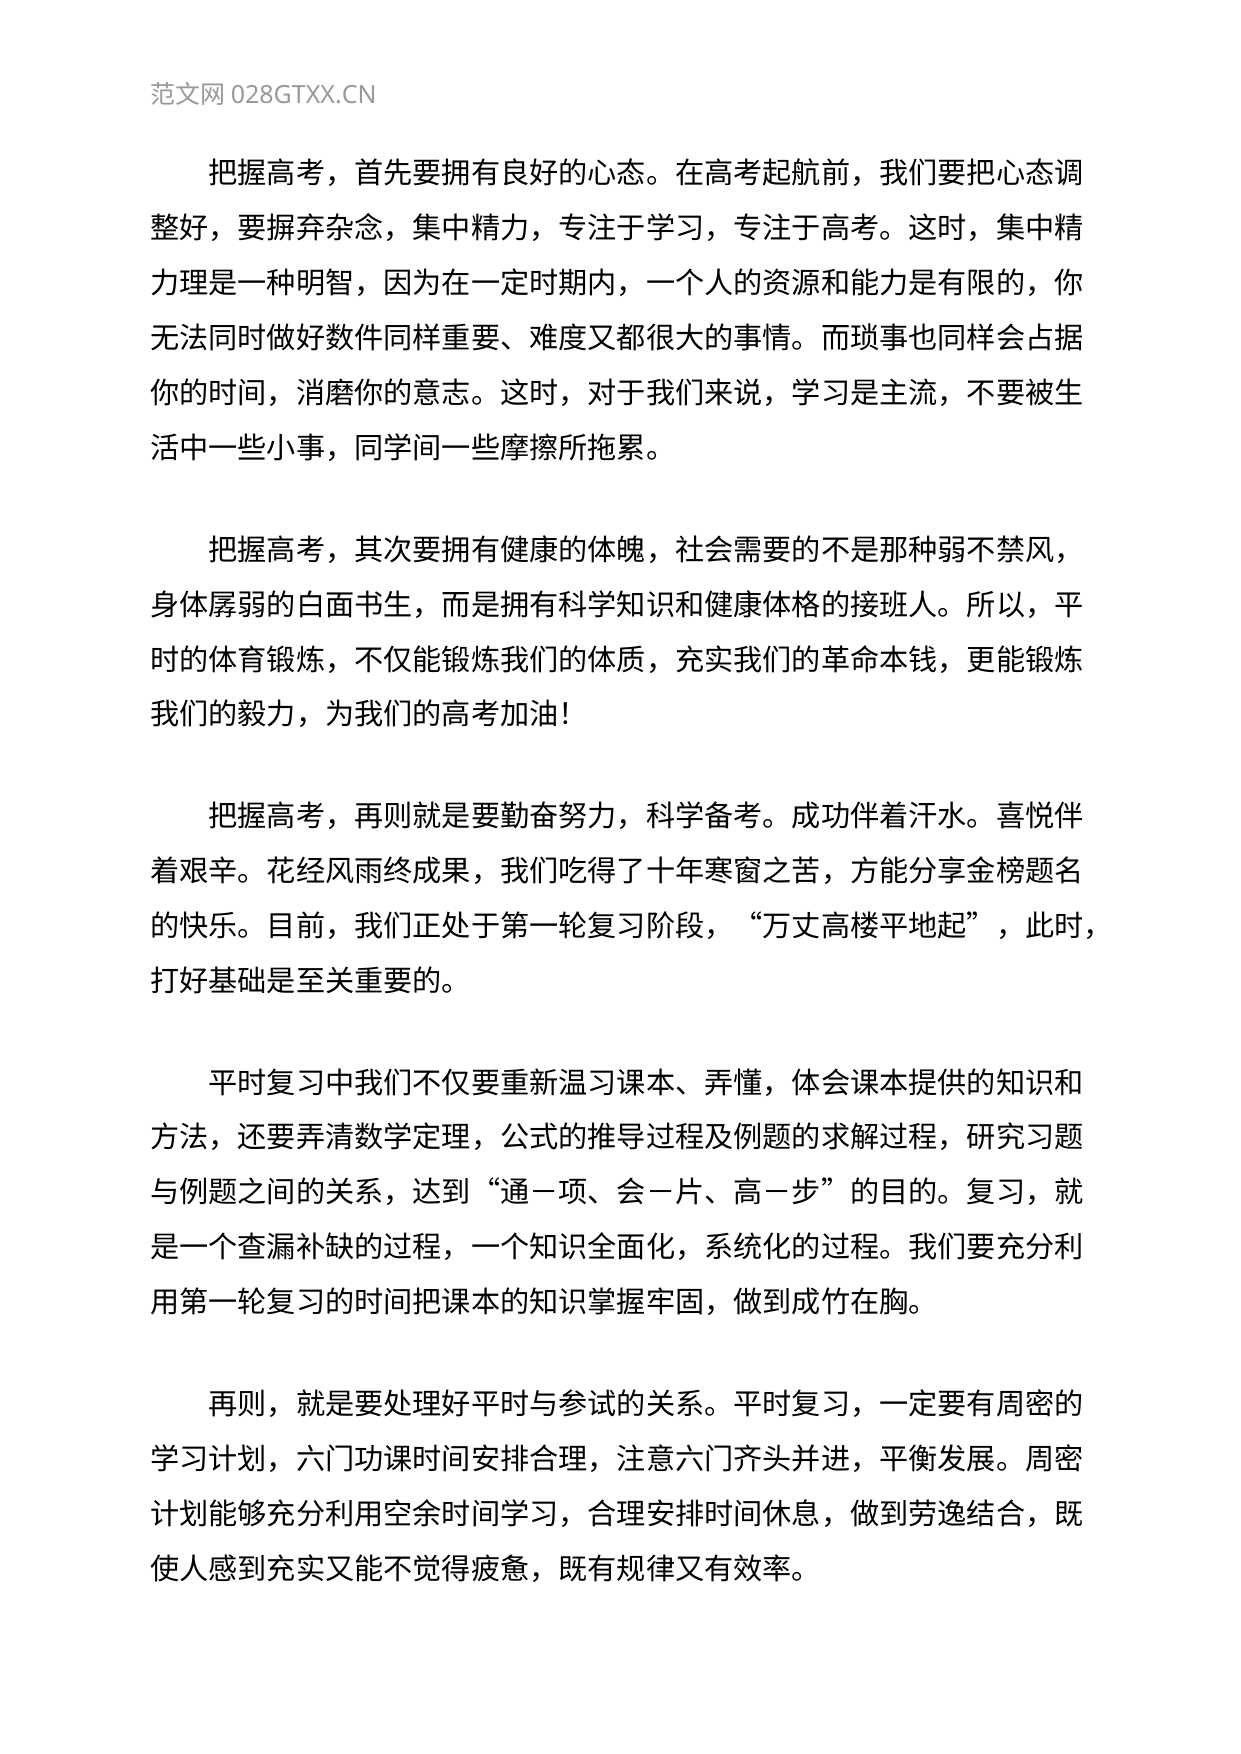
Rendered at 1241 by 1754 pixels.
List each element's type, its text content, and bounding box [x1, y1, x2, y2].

text 把握高考，再则就是要勤奋努力，科学备考。成功伴着汗水。喜悦伴着艰辛。花经风雨终成果，我们吃得了十年寒窗之苦，方能分享金榜题名的快乐。目前，我们正处于第一轮复习阶段，“万丈高楼平地起”，此时，打好基础是至关重要的。 [150, 793, 1090, 1000]
text 把握高考，首先要拥有良好的心态。在高考起航前，我们要把心态调整好，要摒弃杂念，集中精力，专注于学习，专注于高考。这时，集中精力理是一种明智，因为在一定时期内，一个人的资源和能力是有限的，你无法同时做好数件同样重要、难度又都很大的事情。而琐事也同样会占据你的时间，消磨你的意志。这时，对于我们来说，学习是主流，不要被生活中一些小事，同学间一些摩擦所拖累。 [150, 150, 1090, 467]
text 再则，就是要处理好平时与参试的关系。平时复习，一定要有周密的学习计划，六门功课时间安排合理，注意六门齐头并进，平衡发展。周密计划能够充分利用空余时间学习，合理安排时间休息，做到劳逸结合，既使人感到充实又能不觉得疲惫，既有规律又有效率。 [150, 1381, 1090, 1587]
text 平时复习中我们不仅要重新温习课本、弄懂，体会课本提供的知识和方法，还要弄清数学定理，公式的推导过程及例题的求解过程，研究习题与例题之间的关系，达到“通－项、会－片、高－步”的目的。复习，就是一个查漏补缺的过程，一个知识全面化，系统化的过程。我们要充分利用第一轮复习的时间把课本的知识掌握牢固，做到成竹在胸。 [150, 1059, 1090, 1321]
text 把握高考，其次要拥有健康的体魄，社会需要的不是那种弱不禁风，身体孱弱的白面书生，而是拥有科学知识和健康体格的接班人。所以，平时的体育锻炼，不仅能锻炼我们的体质，充实我们的革命本钱，更能锻炼我们的毅力，为我们的高考加油！ [150, 526, 1090, 733]
